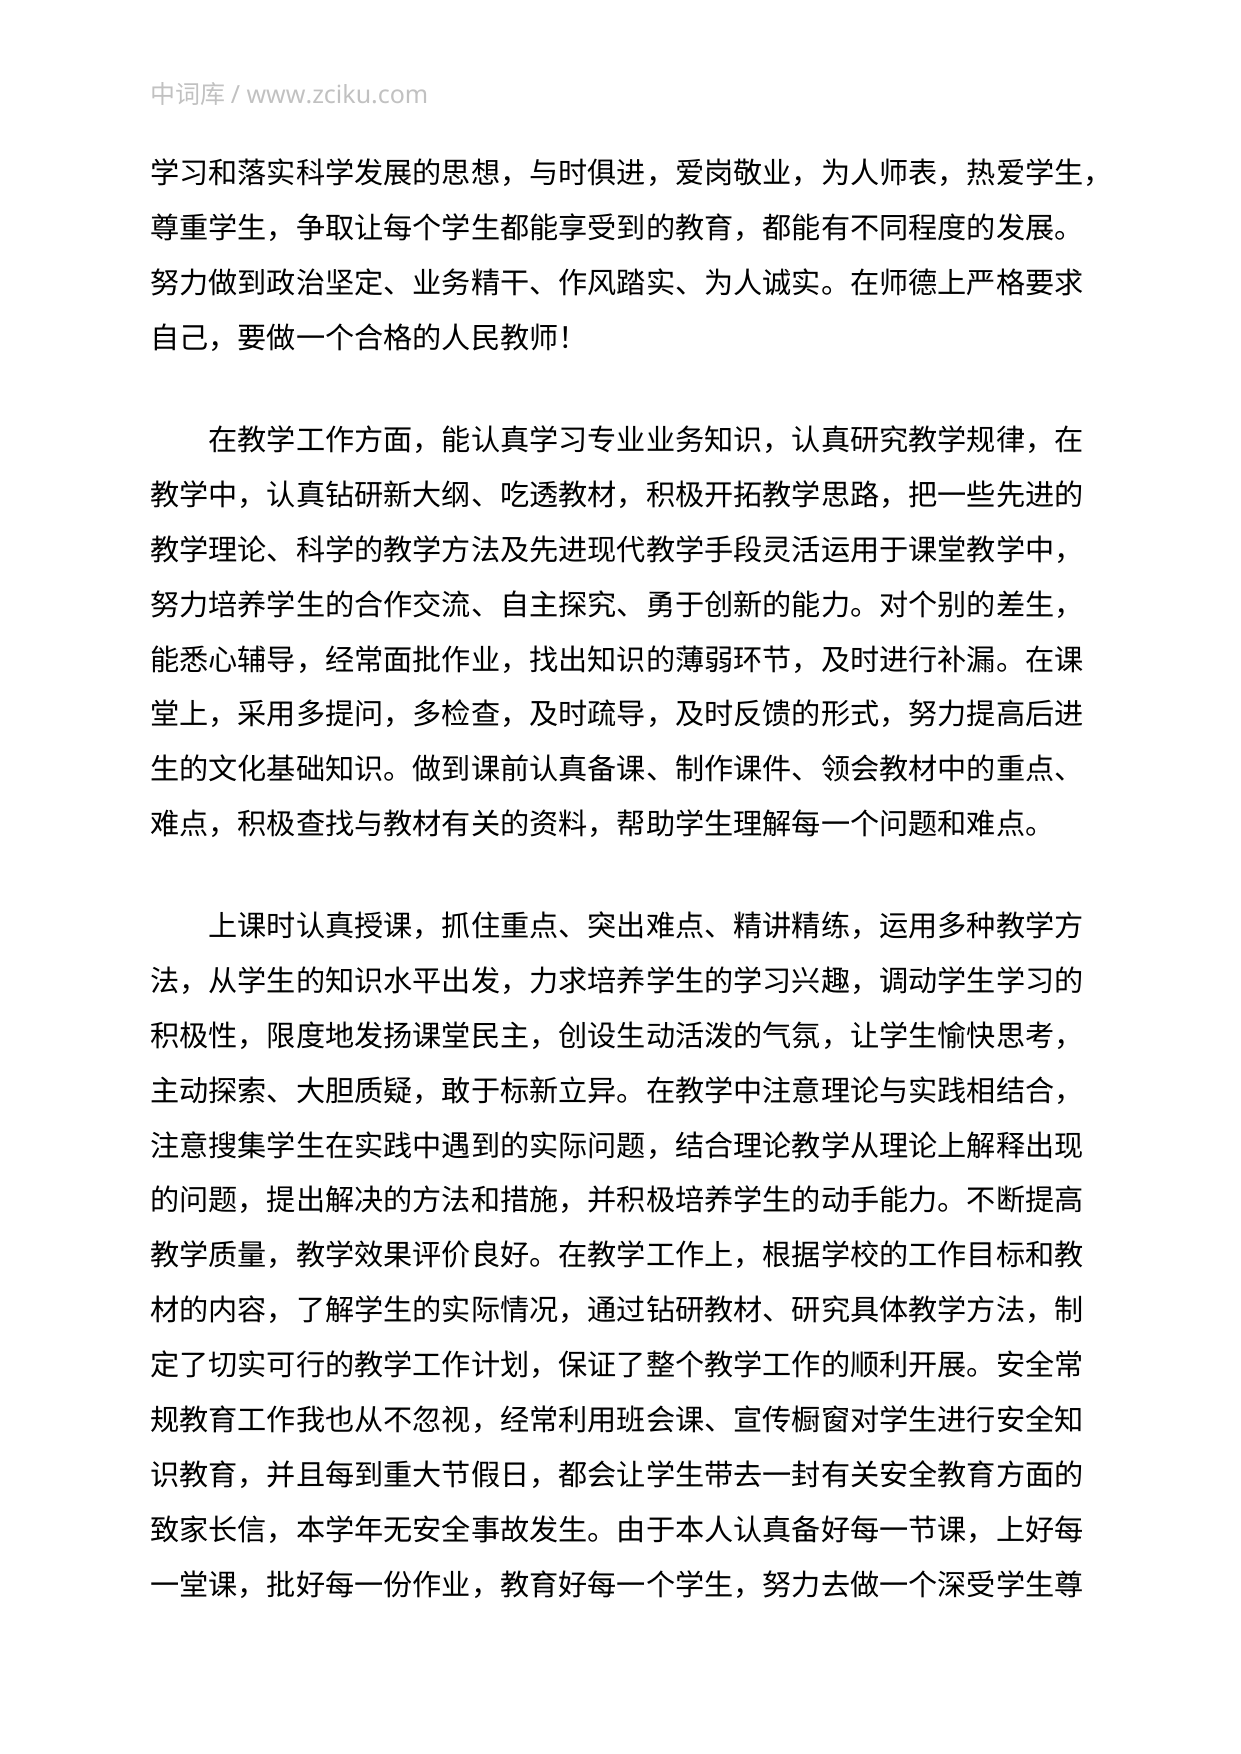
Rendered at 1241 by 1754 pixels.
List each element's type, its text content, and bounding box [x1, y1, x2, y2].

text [150, 150, 1090, 357]
text 在教学工作方面，能认真学习专业业务知识，认真研究教学规律，在教学中，认真钻研新大纲、吃透教材，积极开拓教学思路，把一些先进的教学理论、科学的教学方法及先进现代教学手段灵活运用于课堂教学中，努力培养学生的合作交流、自主探究、勇于创新的能力。对个别的差生，能悉心辅导，经常面批作业，找出知识的薄弱环节，及时进行补漏。在课堂上，采用多提问，多检查，及时疏导，及时反馈的形式，努力提高后进生的文化基础知识。做到课前认真备课、制作课件、领会教材中的重点、难点，积极查找与教材有关的资料，帮助学生理解每一个问题和难点。 [150, 416, 1090, 843]
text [150, 902, 1090, 1603]
